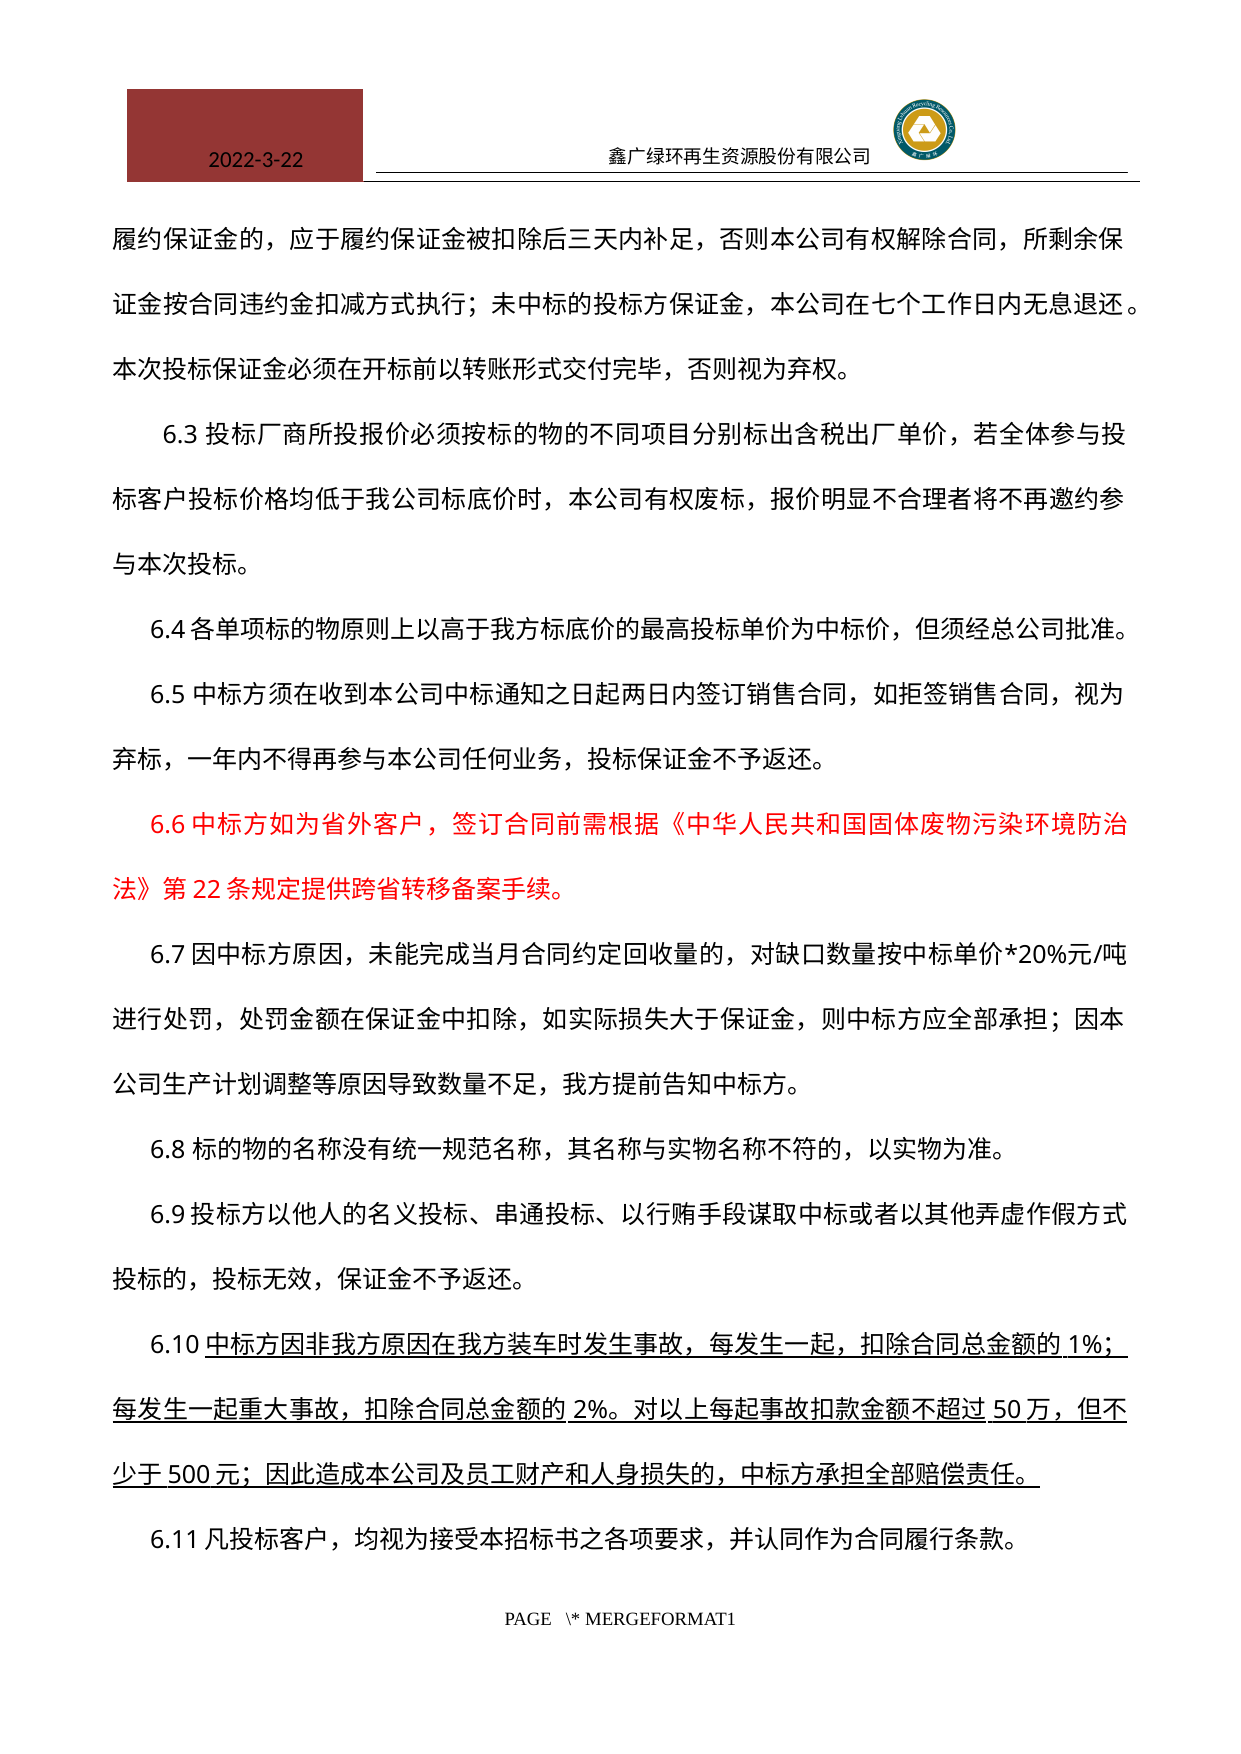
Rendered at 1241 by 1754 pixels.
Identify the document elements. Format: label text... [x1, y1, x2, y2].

picture [892, 96, 959, 164]
text 6.7因中标方原因，未能完成当月合同约定回收量的，对缺口数量按中标单价*20%元/吨进行处罚，处罚金额在保证金中扣除，如实际损失大于保证金，则中标方应全部承担；因本公司生产计划调整等原因导致数量不足，我方提前告知中标方。 [112, 920, 1128, 1115]
text 6.5 中标方须在收到本公司中标通知之日起两日内签订销售合同，如拒签销售合同，视为弃标，一年内不得再参与本公司任何业务，投标保证金不予返还。 [112, 660, 1128, 790]
text 6.4各单项标的物原则上以高于我方标底价的最高投标单价为中标价，但须经总公司批准。 [112, 595, 1128, 660]
text 6.8 标的物的名称没有统一规范名称，其名称与实物名称不符的，以实物为准。 [112, 1115, 1128, 1180]
text 6.6中标方如为省外客户，签订合同前需根据《中华人民共和国固体废物污染环境防治法》第22条规定提供跨省转移备案手续。 [112, 790, 1128, 920]
text 6.3 投标厂商所投报价必须按标的物的不同项目分别标出含税出厂单价，若全体参与投标客户投标价格均低于我公司标底价时，本公司有权废标，报价明显不合理者将不再邀约参与本次投标。 [112, 400, 1128, 595]
text 6.10中标方因非我方原因在我方装车时发生事故，每发生一起，扣除合同总金额的1%；每发生一起重大事故，扣除合同总金额的2%。对以上每起事故扣款金额不超过50万，但不少于500元；因此造成本公司及员工财产和人身损失的，中标方承担全部赔偿责任。 [112, 1310, 1128, 1505]
text 6.11凡投标客户，均视为接受本招标书之各项要求，并认同作为合同履行条款。 [112, 1505, 1128, 1570]
text 6.9投标方以他人的名义投标、串通投标、以行贿手段谋取中标或者以其他弄虚作假方式投标的，投标无效，保证金不予返还。 [112, 1180, 1128, 1310]
